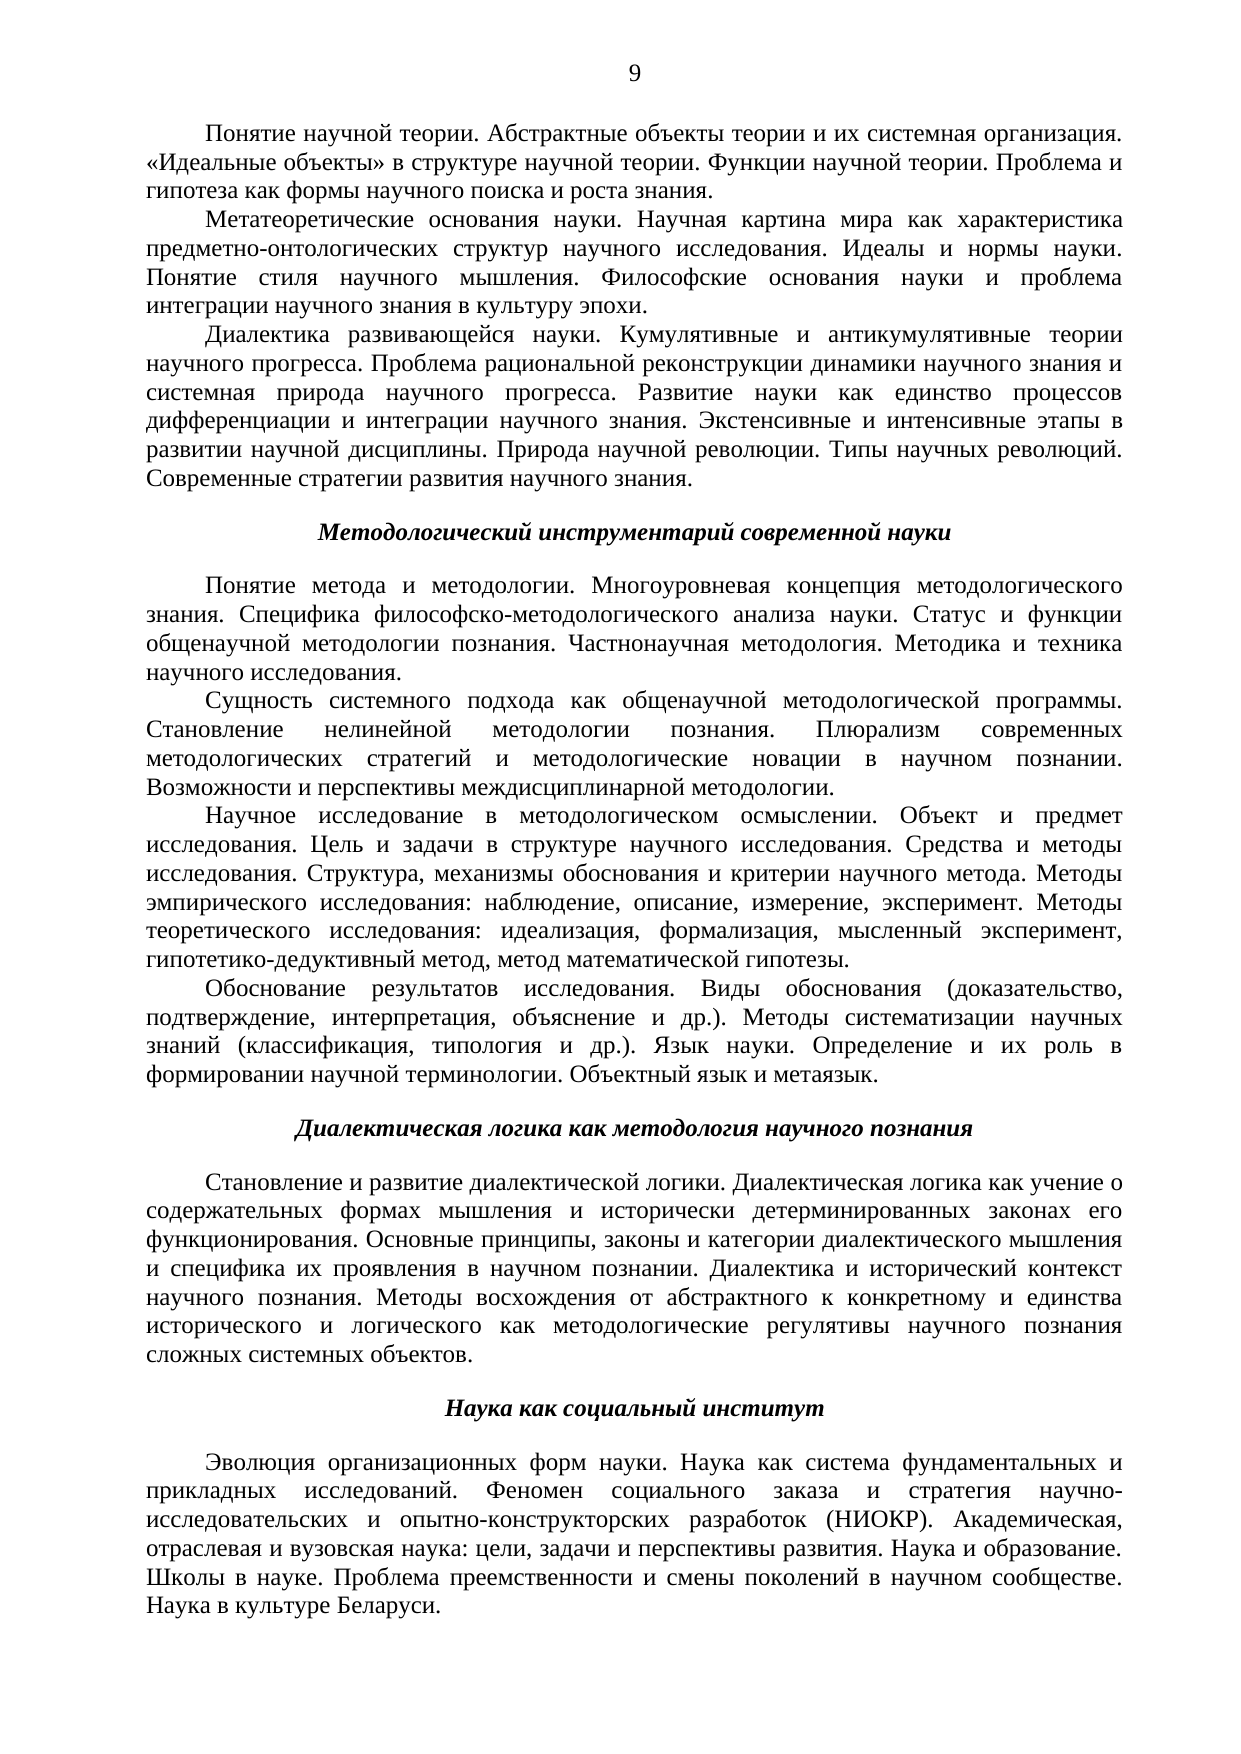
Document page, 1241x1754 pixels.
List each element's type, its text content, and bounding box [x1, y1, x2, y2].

text Эволюция организационных форм науки. Наука как система фундаментальных и прикладных исследований. Феномен социального заказа и стратегия научно-исследовательских и опытно-конструкторских разработок (НИОКР). Академическая, отраслевая и вузовская наука: цели, задачи и перспективы развития. Наука и образование. Школы в науке. Проблема преемственности и смены поколений в научном сообществе. Наука в культуре Беларуси. [146, 1447, 1123, 1619]
text Сущность системного подхода как общенаучной методологической программы. Становление нелинейной методологии познания. Плюрализм современных методологических стратегий и методологические новации в научном познании. Возможности и перспективы междисциплинарной методологии. [146, 686, 1123, 801]
text Диалектическая логика как методология научного познания [146, 1113, 1123, 1142]
text Метатеоретические основания науки. Научная картина мира как характеристика предметно-онтологических структур научного исследования. Идеалы и нормы науки. Понятие стиля научного мышления. Философские основания науки и проблема интеграции научного знания в культуру эпохи. [146, 204, 1123, 319]
text Понятие научной теории. Абстрактные объекты теории и их системная организация. «Идеальные объекты» в структуре научной теории. Функции научной теории. Проблема и гипотеза как формы научного поиска и роста знания. [146, 118, 1123, 204]
text Научное исследование в методологическом осмыслении. Объект и предмет исследования. Цель и задачи в структуре научного исследования. Средства и методы исследования. Структура, механизмы обоснования и критерии научного метода. Методы эмпирического исследования: наблюдение, описание, измерение, эксперимент. Методы теоретического исследования: идеализация, формализация, мысленный эксперимент, гипотетико-дедуктивный метод, метод математической гипотезы. [146, 801, 1123, 973]
text Становление и развитие диалектической логики. Диалектическая логика как учение о содержательных формах мышления и исторически детерминированных законах его функционирования. Основные принципы, законы и категории диалектического мышления и специфика их проявления в научном познании. Диалектика и исторический контекст научного познания. Методы восхождения от абстрактного к конкретному и единства исторического и логического как методологические регулятивы научного познания сложных системных объектов. [146, 1167, 1123, 1368]
text Понятие метода и методологии. Многоуровневая концепция методологического знания. Специфика философско-методологического анализа науки. Статус и функции общенаучной методологии познания. Частнонаучная методология. Методика и техника научного исследования. [146, 571, 1123, 686]
text Методологический инструментарий современной науки [146, 517, 1123, 546]
text Диалектика развивающейся науки. Кумулятивные и антикумулятивные теории научного прогресса. Проблема рациональной реконструкции динамики научного знания и системная природа научного прогресса. Развитие науки как единство процессов дифференциации и интеграции научного знания. Экстенсивные и интенсивные этапы в развитии научной дисциплины. Природа научной революции. Типы научных революций. Современные стратегии развития научного знания. [146, 319, 1123, 492]
text Наука как социальный институт [146, 1393, 1123, 1422]
text Обоснование результатов исследования. Виды обоснования (доказательство, подтверждение, интерпретация, объяснение и др.). Методы систематизации научных знаний (классификация, типология и др.). Язык науки. Определение и их роль в формировании научной терминологии. Объектный язык и метаязык. [146, 973, 1123, 1088]
